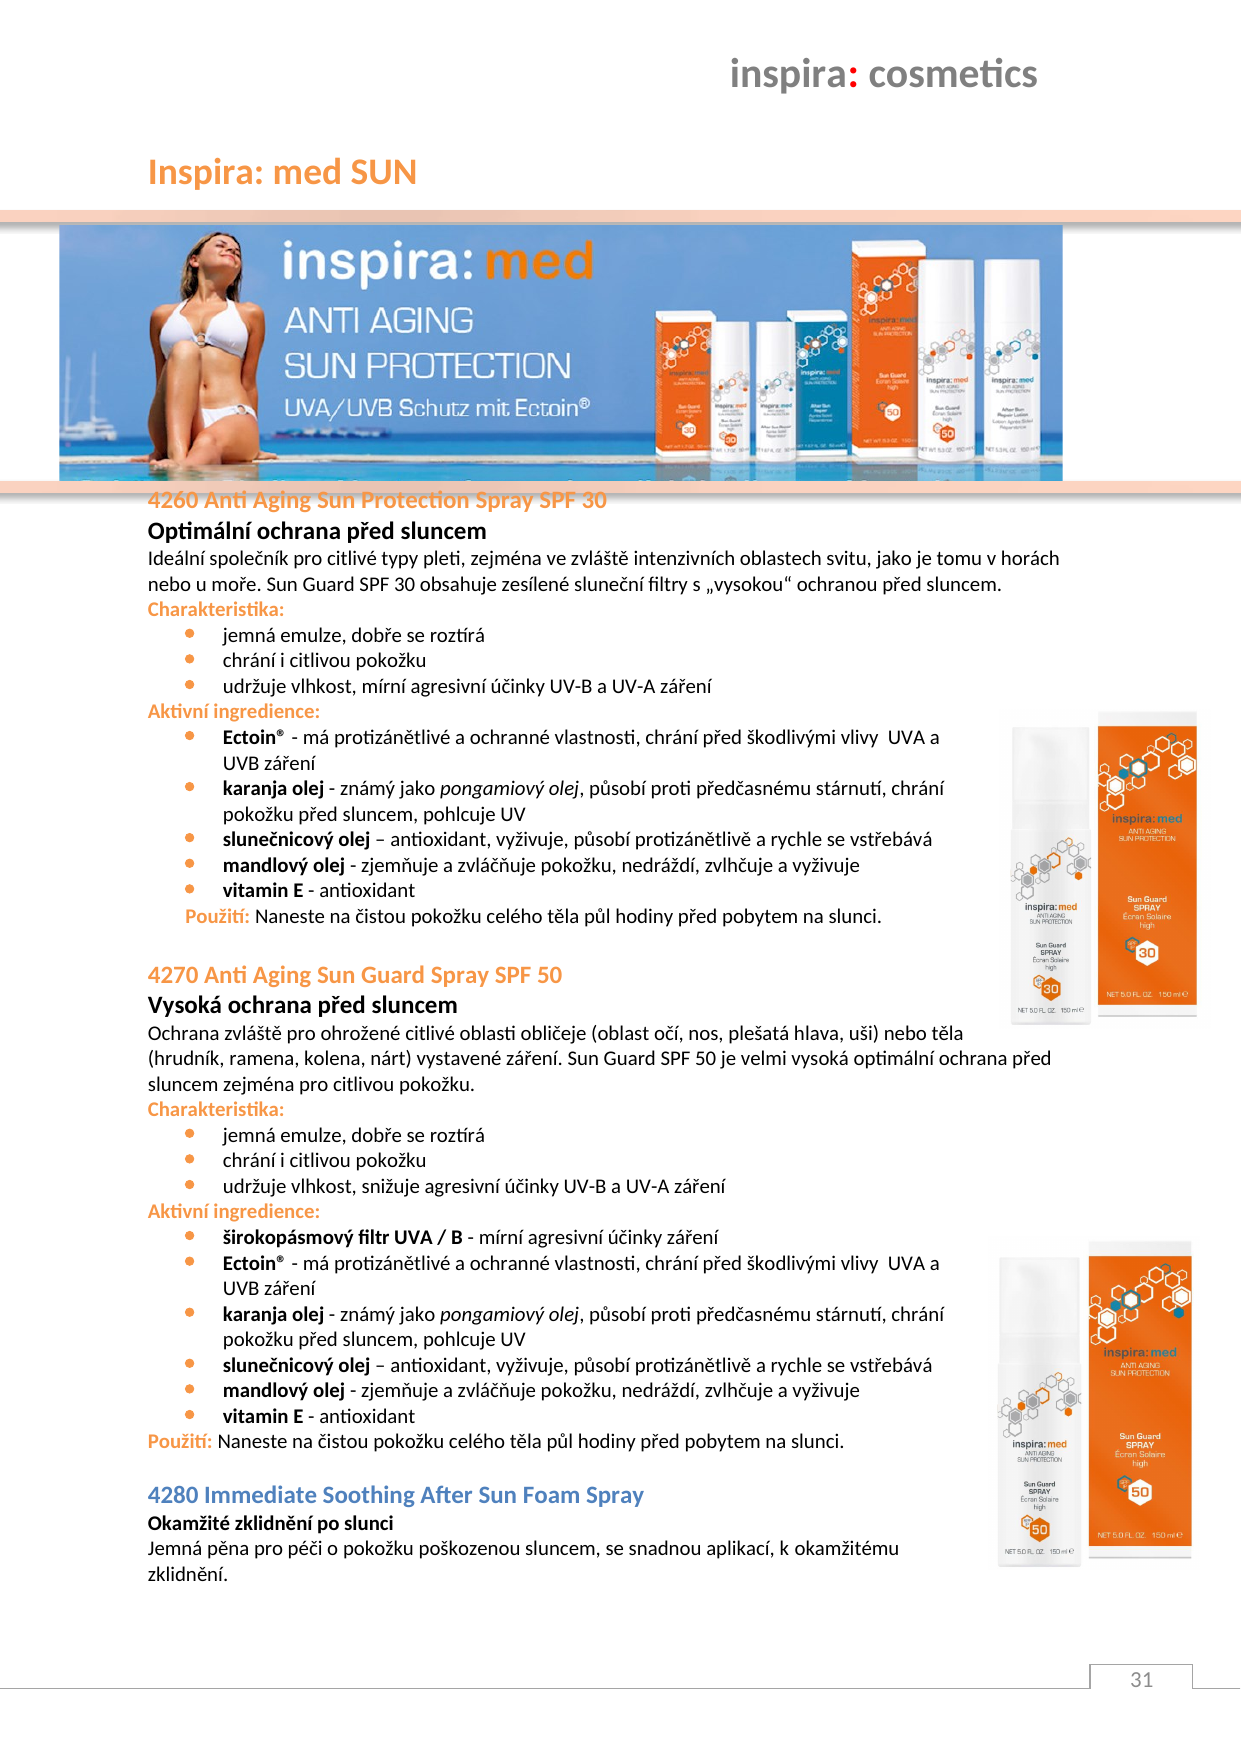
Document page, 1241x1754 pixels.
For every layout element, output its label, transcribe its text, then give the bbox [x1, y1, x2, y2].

list karanja olej - známý jako pongamiový olej, působí proti předčasnému stárnutí, chrání pokožku před sluncem, pohlcuje UV [185, 775, 998, 826]
text Aktivní ingredience: [148, 699, 1093, 724]
list chrání i citlivou pokožku [185, 647, 1093, 673]
list slunečnicový olej – antioxidant, vyživuje, působí protizánětlivě a rychle se vstřebává [185, 1352, 987, 1377]
list širokopásmový filtr UVA / B - mírní agresivní účinky záření [185, 1224, 1093, 1250]
text Použití: Naneste na čistou pokožku celého těla půl hodiny před pobytem na slunci. [185, 903, 998, 928]
text Charakteristika: [148, 1096, 1093, 1122]
text Okamžité zklidnění po slunci [148, 1510, 987, 1535]
list Ectoin® - má protizánětlivé a ochranné vlastnosti, chrání před škodlivými vlivy UVA a UVB záření [185, 724, 998, 775]
picture [59, 225, 1063, 481]
text Vysoká ochrana před sluncem [148, 989, 998, 1020]
text Použití: Naneste na čistou pokožku celého těla půl hodiny před pobytem na slunci. [148, 1429, 987, 1454]
text Jemná pěna pro péči o pokožku poškozenou sluncem, se snadnou aplikací, k okamžitému zklidnění. [148, 1535, 1093, 1586]
list udržuje vlhkost, mírní agresivní účinky UV-B a UV-A záření [185, 673, 1093, 699]
text Inspira: med SUN [148, 148, 1093, 193]
list chrání i citlivou pokožku [185, 1147, 1093, 1173]
list slunečnicový olej – antioxidant, vyživuje, působí protizánětlivě a rychle se vstřebává [185, 826, 998, 852]
list mandlový olej - zjemňuje a zvláčňuje pokožku, nedráždí, zvlhčuje a vyživuje [185, 852, 998, 877]
list jemná emulze, dobře se roztírá [185, 1122, 1093, 1147]
list vitamin E - antioxidant [185, 1403, 987, 1429]
list jemná emulze, dobře se roztírá [185, 622, 1093, 647]
list mandlový olej - zjemňuje a zvláčňuje pokožku, nedráždí, zvlhčuje a vyživuje [185, 1377, 987, 1403]
text Optimální ochrana před sluncem [148, 515, 1093, 546]
list Ectoin® - má protizánětlivé a ochranné vlastnosti, chrání před škodlivými vlivy UVA a UVB záření [185, 1250, 987, 1301]
list vitamin E - antioxidant [185, 877, 998, 903]
text 4270 Anti Aging Sun Guard Spray SPF 50 [148, 959, 998, 989]
text Ideální společník pro citlivé typy pleti, zejména ve zvláště intenzivních oblastech svitu, jako je tomu v horách nebo u moře. Sun Guard SPF 30 obsahuje zesílené sluneční filtry s „vysokou“ ochranou před sluncem. [148, 546, 1093, 596]
list udržuje vlhkost, snižuje agresivní účinky UV-B a UV-A záření [185, 1173, 1093, 1199]
list karanja olej - známý jako pongamiový olej, působí proti předčasnému stárnutí, chrání pokožku před sluncem, pohlcuje UV [185, 1301, 987, 1352]
text 4280 Immediate Soothing After Sun Foam Spray [148, 1479, 987, 1510]
text Aktivní ingredience: [148, 1199, 1093, 1224]
text Charakteristika: [148, 596, 1093, 622]
text Ochrana zvláště pro ohrožené citlivé oblasti obličeje (oblast očí, nos, plešatá hlava, uši) nebo těla (hrudník, ramena, kolena, nárt) vystavené záření. Sun Guard SPF 50 je velmi vysoká optimální ochrana před sluncem zejména pro citlivou pokožku. [148, 1020, 1093, 1096]
